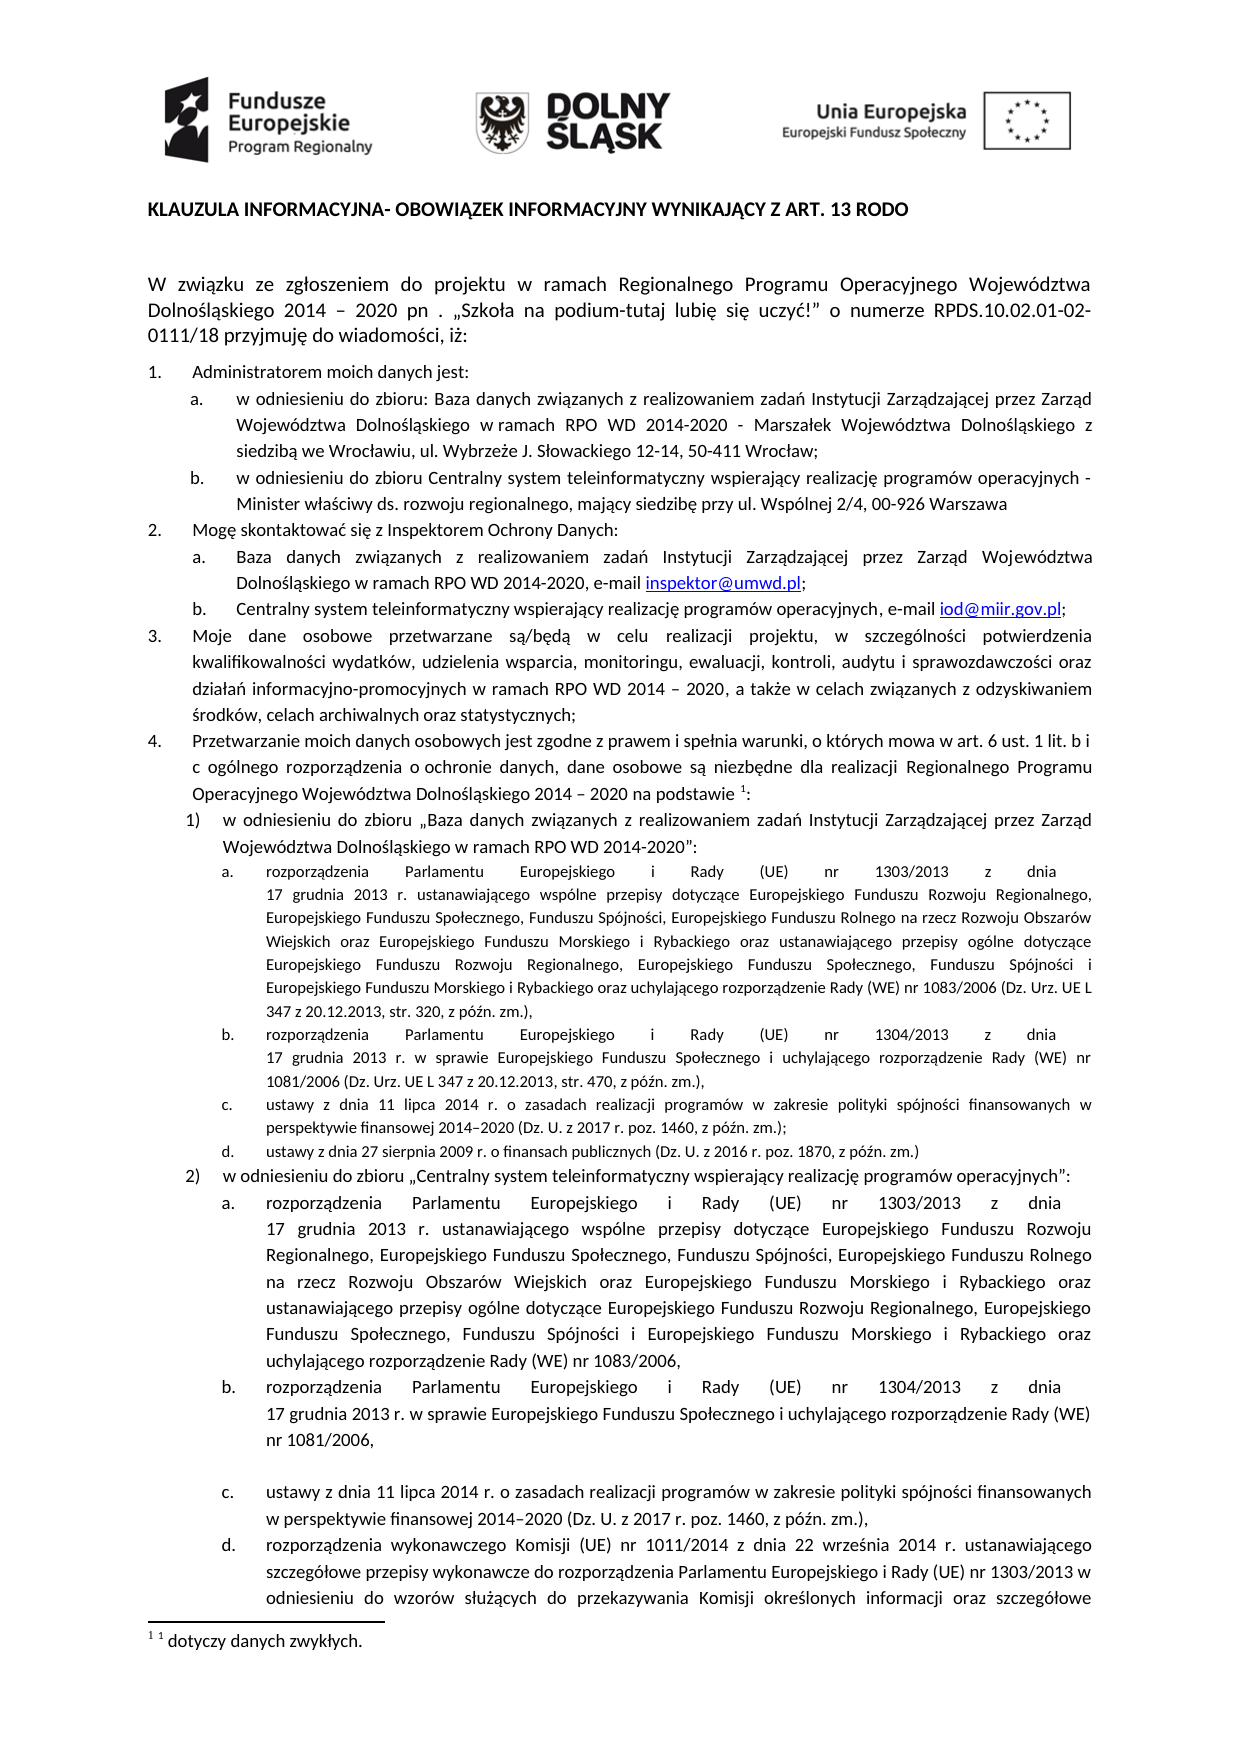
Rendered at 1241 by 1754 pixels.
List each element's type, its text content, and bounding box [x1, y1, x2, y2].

list w odniesieniu do zbioru: Baza danych związanych z realizowaniem zadań Instytucji Zarządzającej przez Zarząd Województwa Dolnośląskiego w ramach RPO WD 2014-2020 - Marszałek Województwa Dolnośląskiego z siedzibą we Wrocławiu, ul. Wybrzeże J. Słowackiego 12-14, 50-411 Wrocław; [190, 387, 1093, 462]
list ustawy z dnia 11 lipca 2014 r. o zasadach realizacji programów w zakresie polityki spójności finansowanych w perspektywie finansowej 2014–2020 (Dz. U. z 2017 r. poz. 1460, z późn. zm.), [221, 1481, 1093, 1530]
list Administratorem moich danych jest: [148, 360, 1093, 383]
list ustawy z dnia 11 lipca 2014 r. o zasadach realizacji programów w zakresie polityki spójności finansowanych w perspektywie finansowej 2014–2020 (Dz. U. z 2017 r. poz. 1460, z późn. zm.); [221, 1094, 1093, 1138]
list Centralny system teleinformatyczny wspierający realizację programów operacyjnych, e-mail iod@miir.gov.pl; [192, 598, 1093, 621]
picture [147, 73, 1093, 168]
list Przetwarzanie moich danych osobowych jest zgodne z prawem i spełnia warunki, o których mowa w art. 6 ust. 1 lit. b i c ogólnego rozporządzenia o ochronie danych, dane osobowe są niezbędne dla realizacji Regionalnego Programu Operacyjnego Województwa Dolnośląskiego 2014 – 2020 na podstawie1: [148, 729, 1093, 805]
list w odniesieniu do zbioru Centralny system teleinformatyczny wspierający realizację programów operacyjnych - Minister właściwy ds. rozwoju regionalnego, mający siedzibę przy ul. Wspólnej 2/4, 00-926 Warszawa [190, 466, 1093, 515]
list rozporządzenia Parlamentu Europejskiego i Rady (UE) nr 1304/2013 z dnia 17 grudnia 2013 r. w sprawie Europejskiego Funduszu Społecznego i uchylającego rozporządzenie Rady (WE) nr 1081/2006 (Dz. Urz. UE L 347 z 20.12.2013, str. 470, z późn. zm.), [221, 1024, 1093, 1091]
list rozporządzenia Parlamentu Europejskiego i Rady (UE) nr 1303/2013 z dnia 17 grudnia 2013 r. ustanawiającego wspólne przepisy dotyczące Europejskiego Funduszu Rozwoju Regionalnego, Europejskiego Funduszu Społecznego, Funduszu Spójności, Europejskiego Funduszu Rolnego na rzecz Rozwoju Obszarów Wiejskich oraz Europejskiego Funduszu Morskiego i Rybackiego oraz ustanawiającego przepisy ogólne dotyczące Europejskiego Funduszu Rozwoju Regionalnego, Europejskiego Funduszu Społecznego, Funduszu Spójności i Europejskiego Funduszu Morskiego i Rybackiego oraz uchylającego rozporządzenie Rady (WE) nr 1083/2006 (Dz. Urz. UE L 347 z 20.12.2013, str. 320, z późn. zm.), [221, 861, 1093, 1021]
text KLAUZULA INFORMACYJNA- OBOWIĄZEK INFORMACYJNY WYNIKAJĄCY Z ART. 13 RODO [148, 196, 1093, 221]
list Baza danych związanych z realizowaniem zadań Instytucji Zarządzającej przez Zarząd Województwa Dolnośląskiego w ramach RPO WD 2014-2020, e-mail inspektor@umwd.pl; [192, 545, 1093, 594]
list ustawy z dnia 27 sierpnia 2009 r. o finansach publicznych (Dz. U. z 2016 r. poz. 1870, z późn. zm.) [221, 1141, 1093, 1161]
text W związku ze zgłoszeniem do projektu w ramach Regionalnego Programu Operacyjnego Województwa Dolnośląskiego 2014 – 2020 pn . „Szkoła na podium-tutaj lubię się uczyć!” o numerze RPDS.10.02.01-02-0111/18 przyjmuję do wiadomości, iż: [148, 272, 1093, 348]
list w odniesieniu do zbioru „Baza danych związanych z realizowaniem zadań Instytucji Zarządzającej przez Zarząd Województwa Dolnośląskiego w ramach RPO WD 2014-2020”: [185, 808, 1093, 858]
list Moje dane osobowe przetwarzane są/będą w celu realizacji projektu, w szczególności potwierdzenia kwalifikowalności wydatków, udzielenia wsparcia, monitoringu, ewaluacji, kontroli, audytu i sprawozdawczości oraz działań informacyjno-promocyjnych w ramach RPO WD 2014 – 2020, a także w celach związanych z odzyskiwaniem środków, celach archiwalnych oraz statystycznych; [148, 624, 1093, 726]
list w odniesieniu do zbioru „Centralny system teleinformatyczny wspierający realizację programów operacyjnych”: [185, 1164, 1093, 1187]
list Mogę skontaktować się z Inspektorem Ochrony Danych: [148, 518, 1093, 541]
